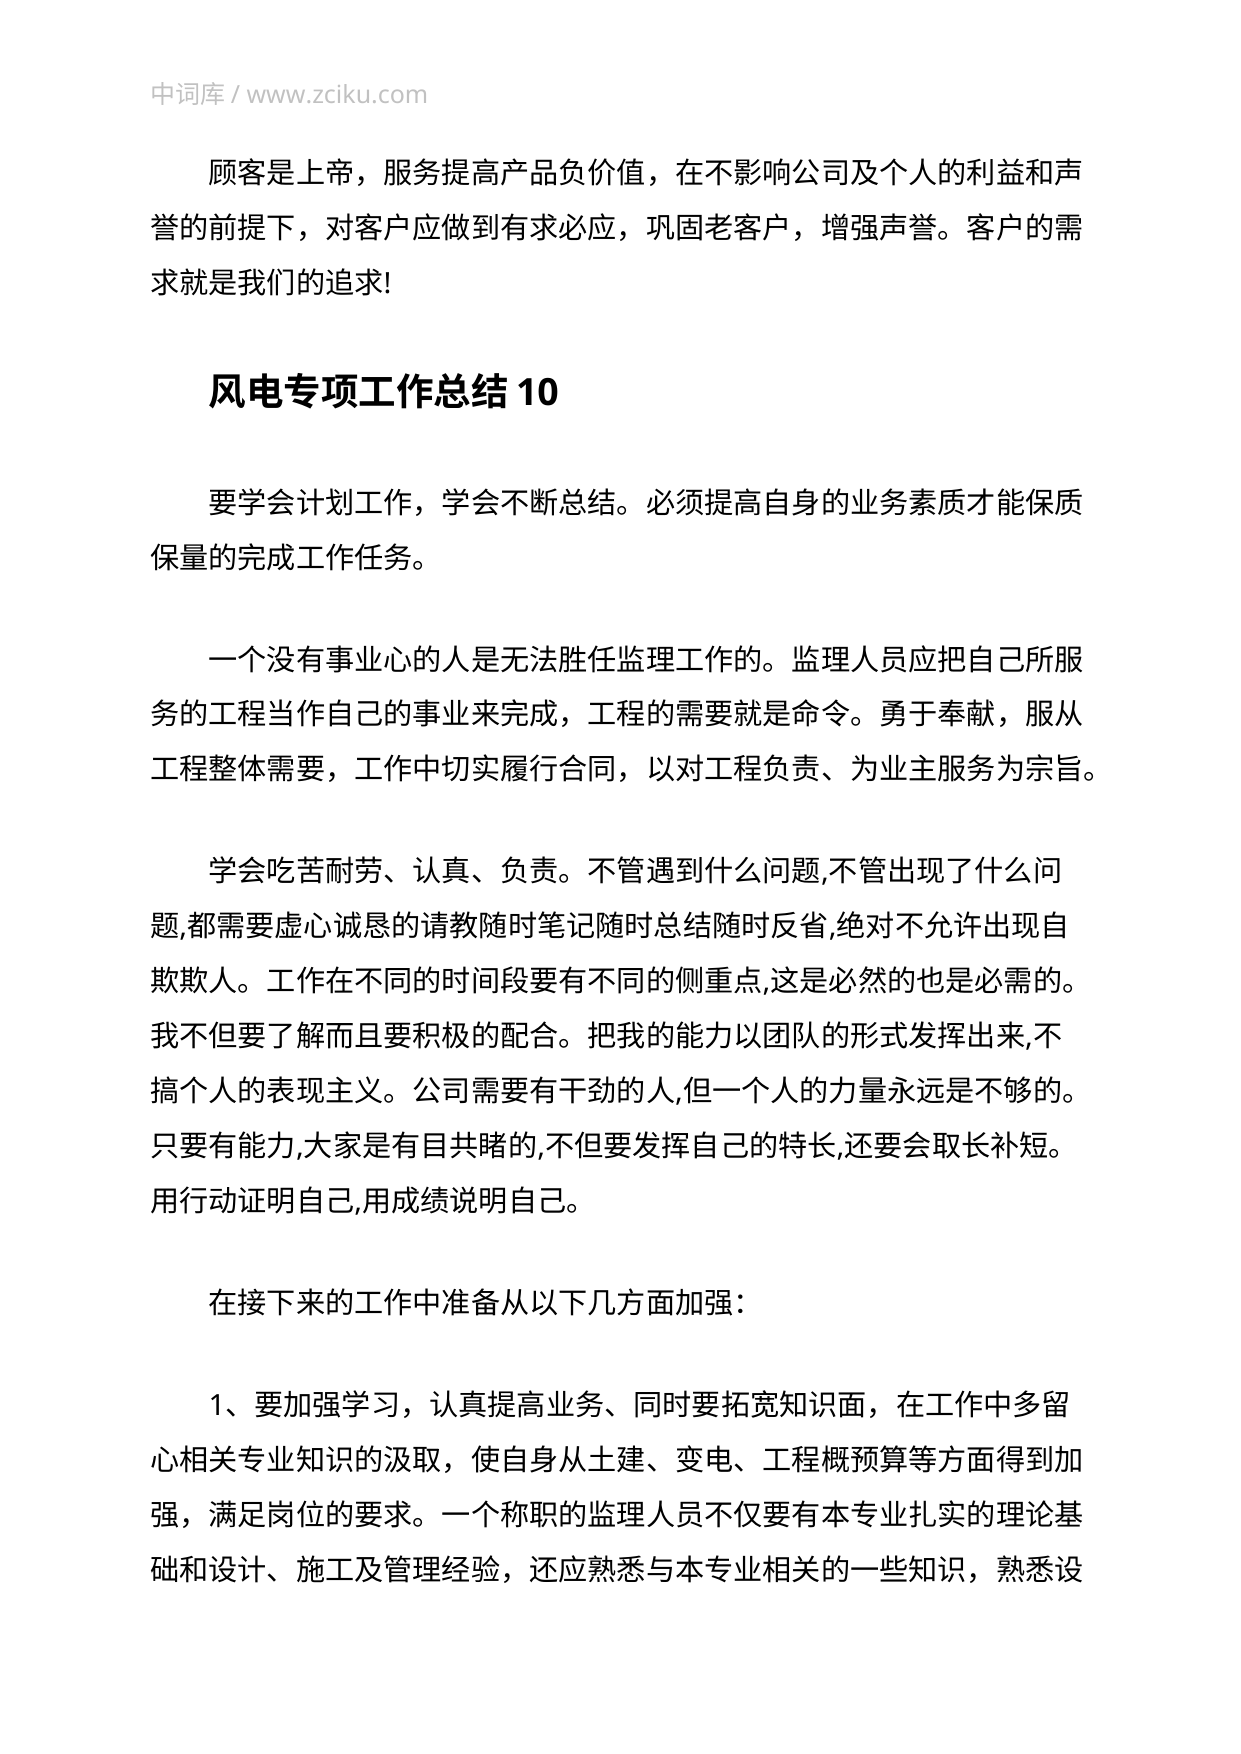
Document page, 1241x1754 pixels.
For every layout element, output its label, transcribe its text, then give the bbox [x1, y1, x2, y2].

text 一个没有事业心的人是无法胜任监理工作的。监理人员应把自己所服务的工程当作自己的事业来完成，工程的需要就是命令。勇于奉献，服从工程整体需要，工作中切实履行合同，以对工程负责、为业主服务为宗旨。 [150, 636, 1090, 788]
text 顾客是上帝，服务提高产品负价值，在不影响公司及个人的利益和声誉的前提下，对客户应做到有求必应，巩固老客户，增强声誉。客户的需求就是我们的追求! [150, 150, 1090, 302]
text 要学会计划工作，学会不断总结。必须提高自身的业务素质才能保质保量的完成工作任务。 [150, 479, 1090, 577]
text 在接下来的工作中准备从以下几方面加强： [150, 1279, 1090, 1322]
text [150, 1381, 1090, 1588]
text 学会吃苦耐劳、认真、负责。不管遇到什么问题,不管出现了什么问题,都需要虚心诚恳的请教随时笔记随时总结随时反省,绝对不允许出现自欺欺人。工作在不同的时间段要有不同的侧重点,这是必然的也是必需的。我不但要了解而且要积极的配合。把我的能力以团队的形式发挥出来,不搞个人的表现主义。公司需要有干劲的人,但一个人的力量永远是不够的。只要有能力,大家是有目共睹的,不但要发挥自己的特长,还要会取长补短。用行动证明自己,用成绩说明自己。 [150, 848, 1090, 1220]
text 风电专项工作总结10 [150, 362, 1090, 416]
